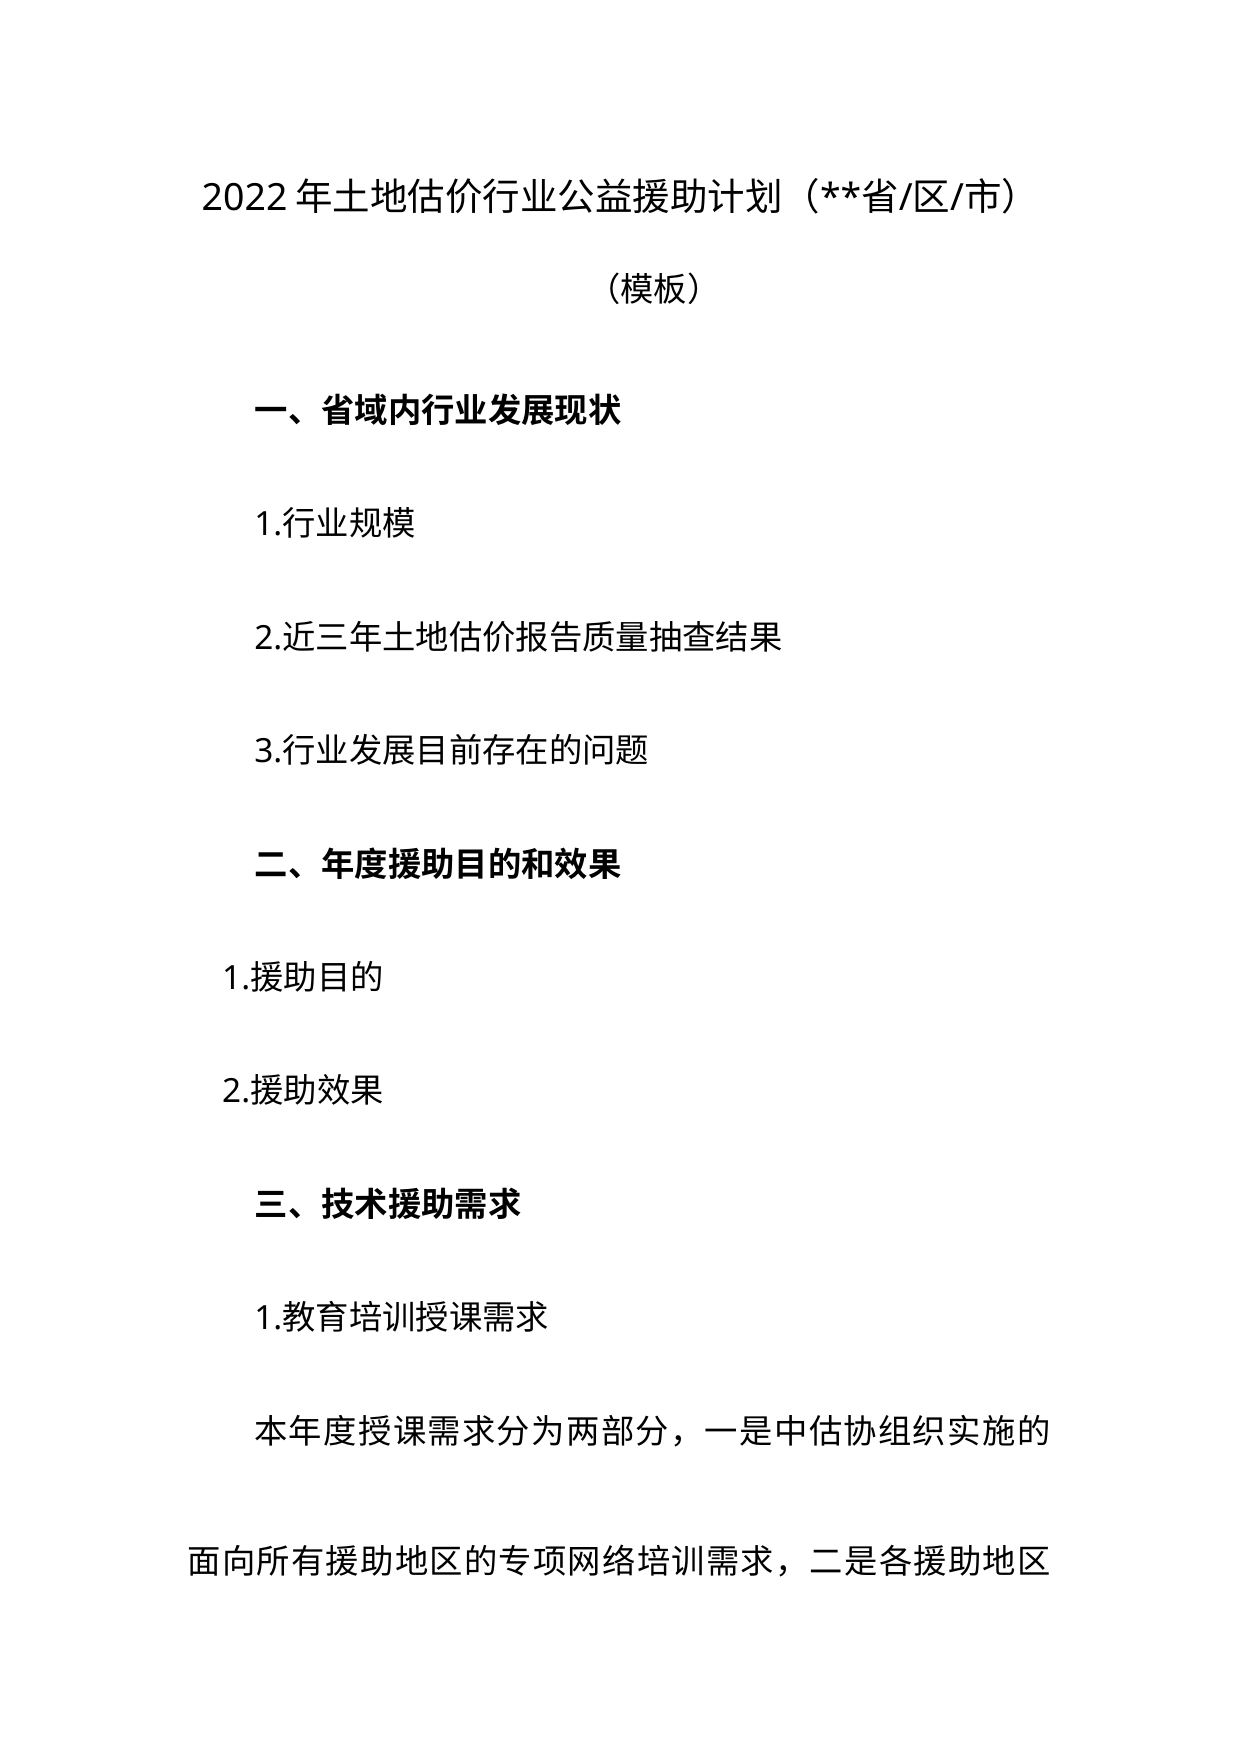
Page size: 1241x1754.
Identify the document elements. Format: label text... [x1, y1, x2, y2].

list 省域内行业发展现状 [187, 376, 1053, 441]
list 年度援助目的和效果 [187, 829, 1053, 894]
text 2.援助效果 [187, 1056, 1053, 1121]
text 1.行业规模 [187, 489, 1053, 554]
text 3.行业发展目前存在的问题 [187, 716, 1053, 781]
text 1.教育培训授课需求 [187, 1283, 1053, 1348]
subtitle 2022年土地估价行业公益援助计划（**省/区/市） [187, 162, 1053, 227]
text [187, 1396, 1053, 1591]
text 2.近三年土地估价报告质量抽查结果 [187, 602, 1053, 667]
subtitle （模板） [187, 254, 1053, 319]
text 1.援助目的 [187, 942, 1053, 1007]
list 技术援助需求 [187, 1169, 1053, 1234]
